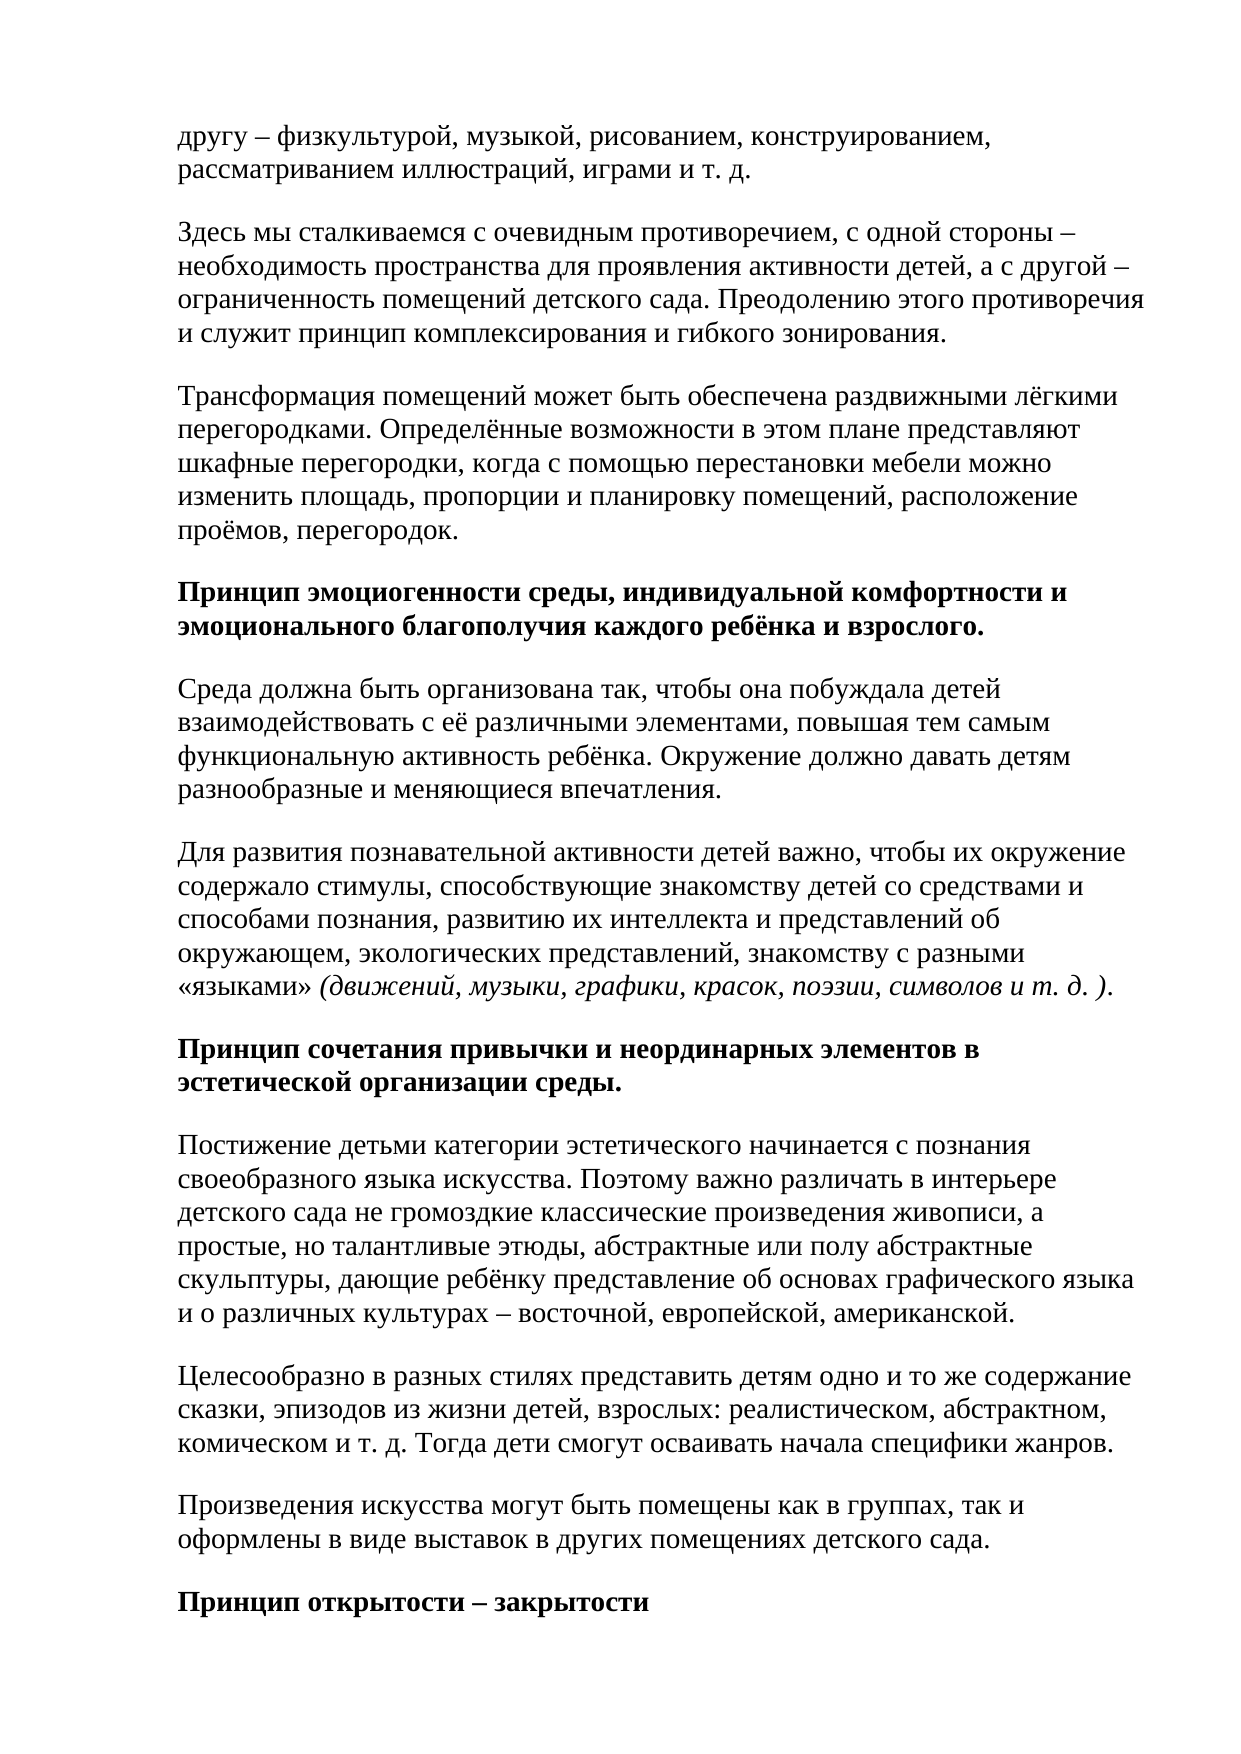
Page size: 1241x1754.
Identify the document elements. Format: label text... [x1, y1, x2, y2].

text Здесь мы сталкиваемся с очевидным противоречием, с одной стороны – необходимость пространства для проявления активности детей, а с другой – ограниченность помещений детского сада. Преодолению этого противоречия и служит принцип комплексирования и гибкого зонирования. [177, 214, 1152, 348]
text Трансформация помещений может быть обеспечена раздвижными лёгкими перегородками. Определённые возможности в этом плане представляют шкафные перегородки, когда с помощью перестановки мебели можно изменить площадь, пропорции и планировку помещений, расположение проёмов, перегородок. [177, 378, 1152, 545]
text Для развития познавательной активности детей важно, чтобы их окружение содержало стимулы, способствующие знакомству детей со средствами и способами познания, развитию их интеллекта и представлений об окружающем, экологических представлений, знакомству с разными «языками» (движений, музыки, графики, красок, поэзии, символов и т. д. ). [177, 834, 1152, 1002]
text Произведения искусства могут быть помещены как в группах, так и оформлены в виде выставок в других помещениях детского сада. [177, 1487, 1152, 1554]
text Постижение детьми категории эстетического начинается с познания своеобразного языка искусства. Поэтому важно различать в интерьере детского сада не громоздкие классические произведения живописи, а простые, но талантливые этюды, абстрактные или полу абстрактные скульптуры, дающие ребёнку представление об основах графического языка и о различных культурах – восточной, европейской, американской. [177, 1127, 1152, 1328]
text Принцип сочетания привычки и неординарных элементов в эстетической организации среды. [177, 1031, 1152, 1098]
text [177, 118, 1152, 185]
text Принцип эмоциогенности среды, индивидуальной комфортности и эмоционального благополучия каждого ребёнка и взрослого. [177, 574, 1152, 642]
text Принцип открытости – закрытости [177, 1584, 1152, 1617]
text Целесообразно в разных стилях представить детям одно и то же содержание сказки, эпизодов из жизни детей, взрослых: реалистическом, абстрактном, комическом и т. д. Тогда дети смогут осваивать начала специфики жанров. [177, 1358, 1152, 1458]
text Среда должна быть организована так, чтобы она побуждала детей взаимодействовать с её различными элементами, повышая тем самым функциональную активность ребёнка. Окружение должно давать детям разнообразные и меняющиеся впечатления. [177, 671, 1152, 805]
